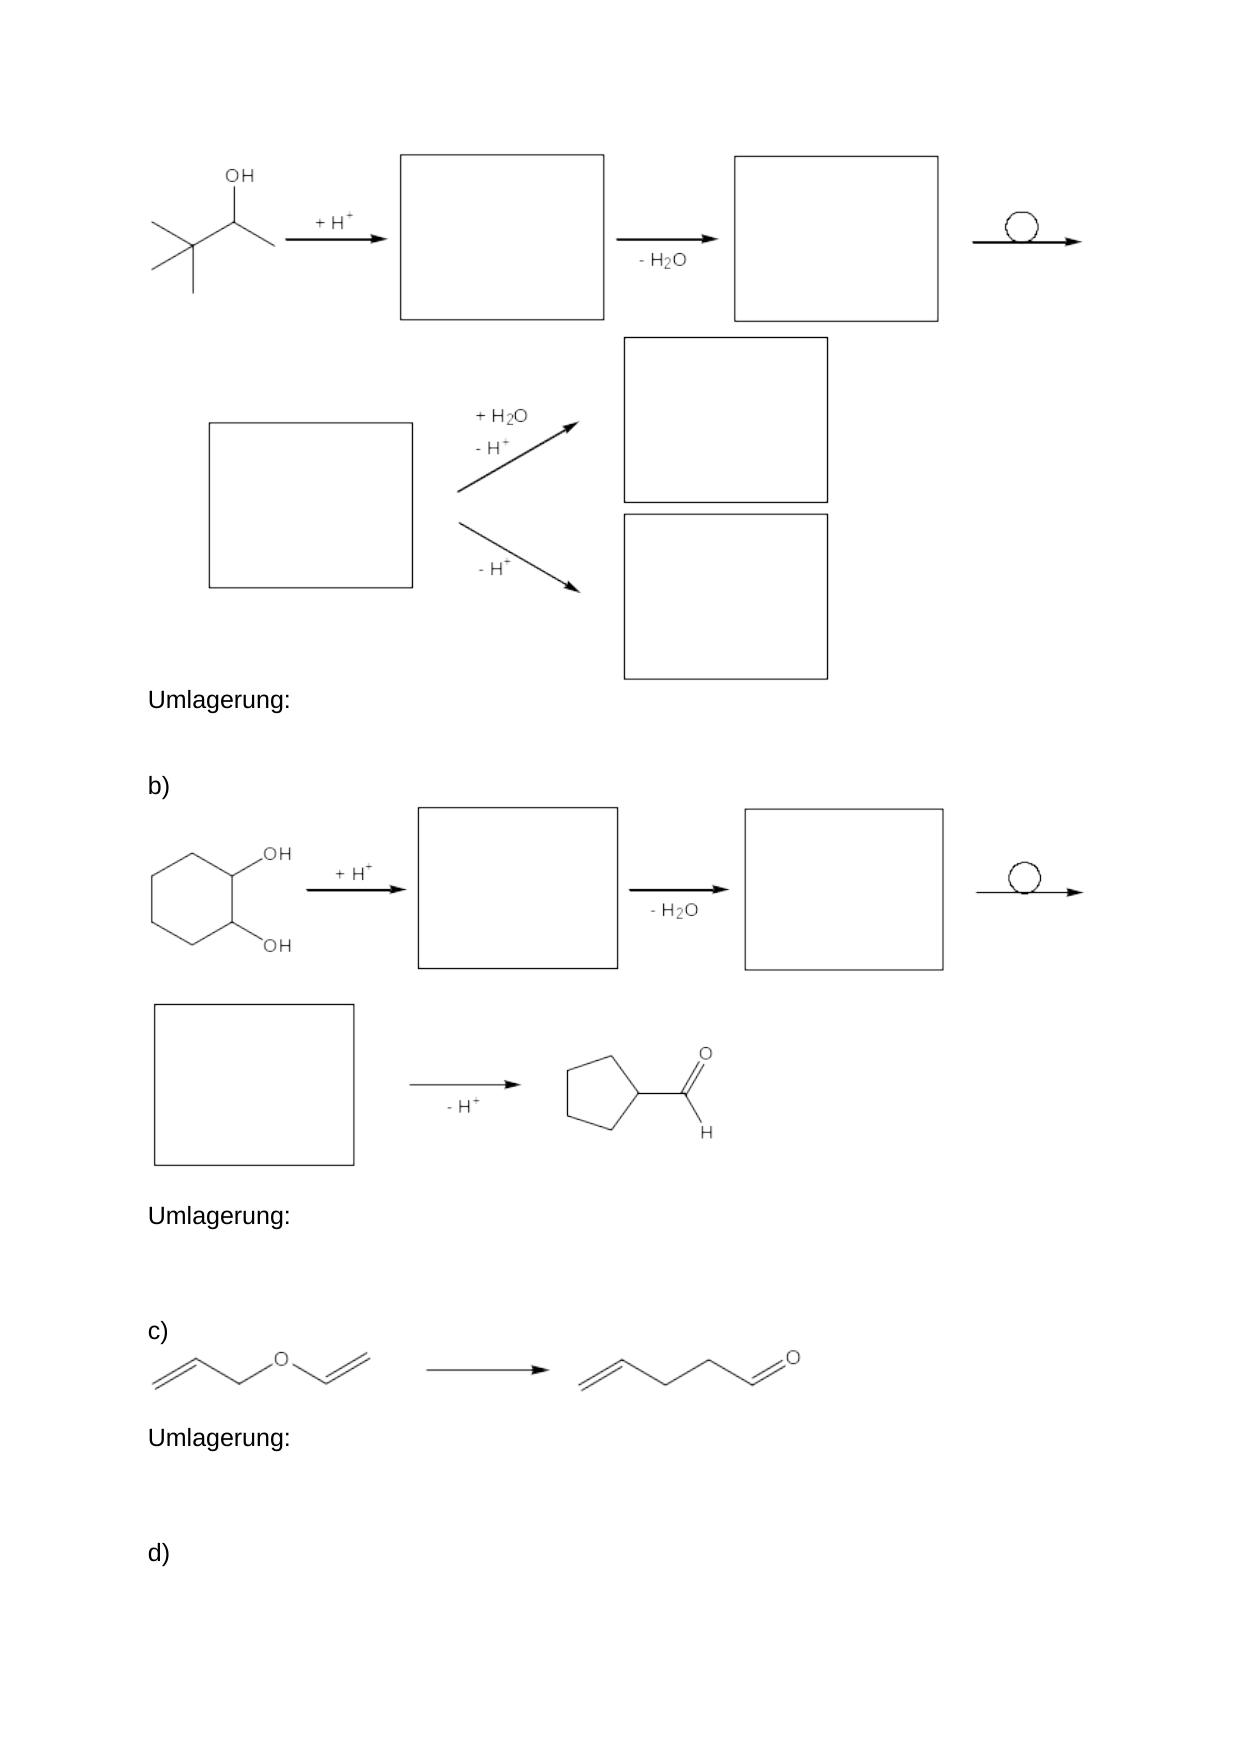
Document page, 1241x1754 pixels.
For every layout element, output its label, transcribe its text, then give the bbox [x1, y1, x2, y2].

text b) [148, 771, 1093, 800]
text d) [148, 1538, 1093, 1567]
text Umlagerung: [148, 1423, 1093, 1452]
text c) [148, 1316, 1093, 1344]
text Umlagerung: [148, 1201, 1093, 1229]
text Umlagerung: [148, 685, 1093, 714]
